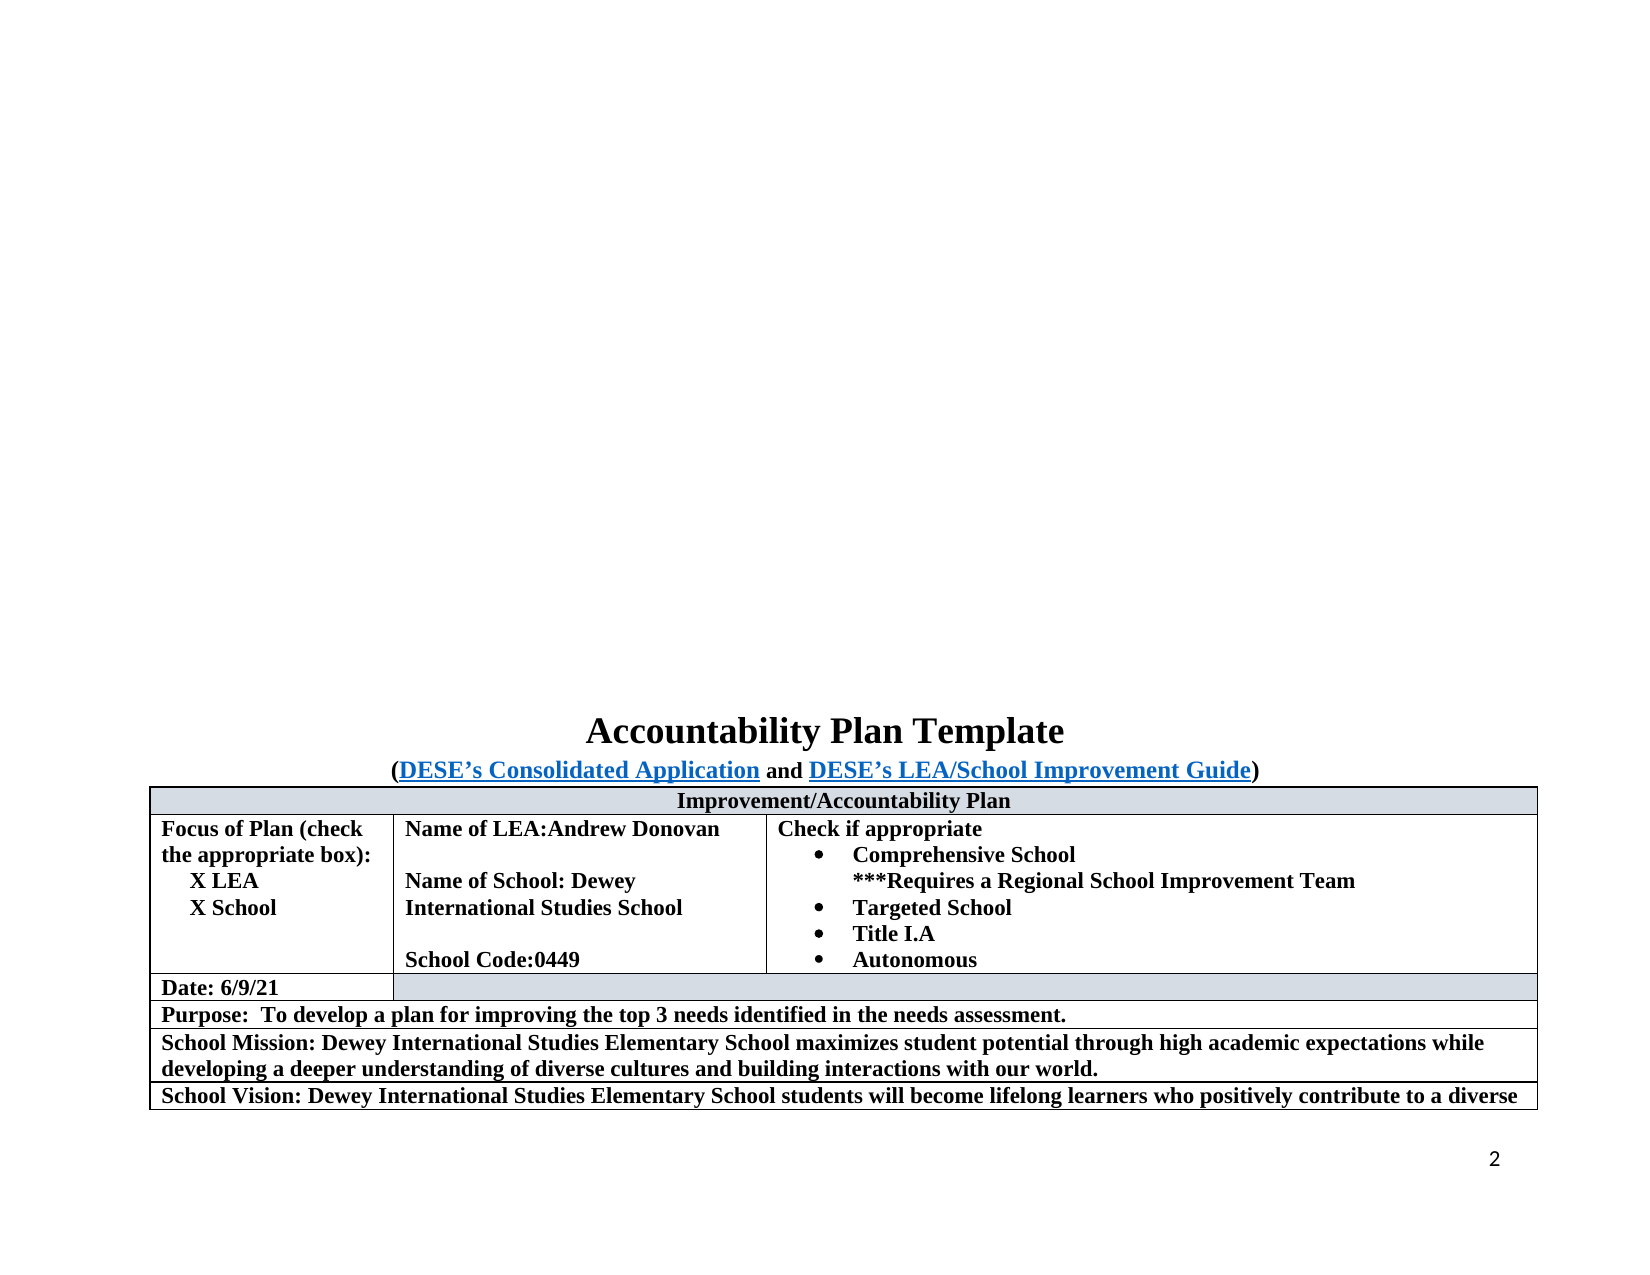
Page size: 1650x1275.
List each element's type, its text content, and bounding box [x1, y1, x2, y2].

text Accountability Plan Template [150, 709, 1500, 752]
table_cell Check if appropriate Comprehensive School ***Requires a Regional School Improvement Team Targeted School Title I.A Autonomous [767, 815, 1537, 973]
table_cell [394, 974, 1537, 1000]
table_cell Focus of Plan (check the appropriate box): X LEA X School [151, 815, 393, 973]
table_cell Purpose: To develop a plan for improving the top 3 needs identified in the needs assessment. [151, 1001, 1537, 1028]
text (DESE’s Consolidated Application and DESE’s LEA/School Improvement Guide) [150, 755, 1500, 784]
table_cell School Mission: Dewey International Studies Elementary School maximizes student potential through high academic expectations while developing a deeper understanding of diverse cultures and building interactions with our world. [151, 1029, 1537, 1081]
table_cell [151, 1083, 1537, 1109]
table_cell Name of LEA:Andrew Donovan Name of School: Dewey International Studies School School Code:0449 [394, 815, 766, 973]
table_header Improvement/Accountability Plan [151, 788, 1537, 814]
table_cell Date: 6/9/21 [151, 974, 393, 1000]
